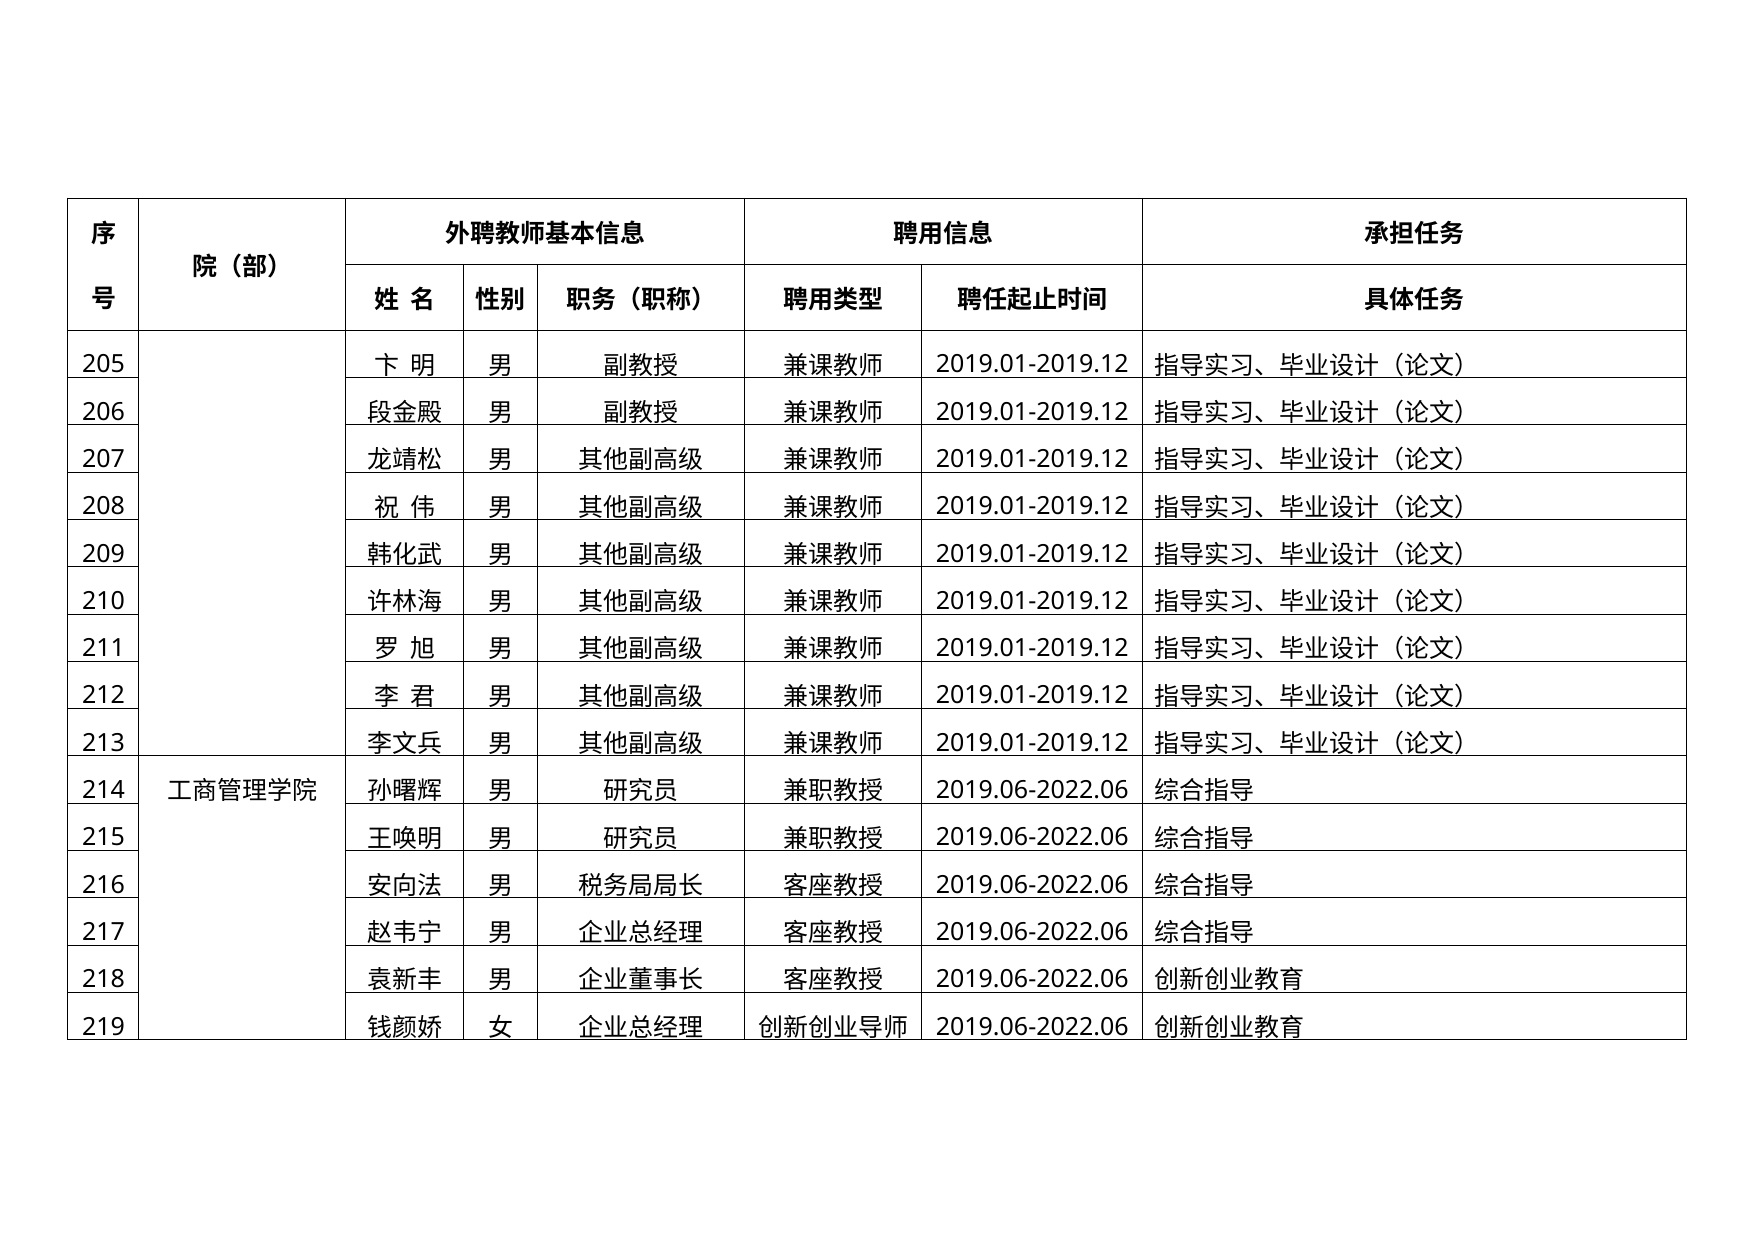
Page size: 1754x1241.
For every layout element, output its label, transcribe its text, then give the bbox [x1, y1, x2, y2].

table_cell 2019.01-2019.12 [922, 662, 1142, 708]
table_cell 2019.01-2019.12 [922, 378, 1142, 424]
table_cell 兼课教师 [745, 520, 921, 566]
table_cell 2019.01-2019.12 [922, 331, 1142, 377]
table_cell 创新创业导师 [745, 993, 921, 1039]
table_cell 215 [68, 804, 138, 850]
table_cell 卞 明 [346, 331, 463, 377]
table_cell 李 君 [346, 662, 463, 708]
table_cell 职务（职称） [538, 265, 744, 330]
table_cell 男 [464, 851, 537, 897]
table_cell 综合指导 [1143, 804, 1686, 850]
table_cell 兼课教师 [745, 425, 921, 472]
table_cell 兼课教师 [745, 662, 921, 708]
table_cell 企业总经理 [538, 993, 744, 1039]
table_cell 男 [464, 709, 537, 755]
table_cell 兼课教师 [745, 331, 921, 377]
table_cell 性别 [464, 265, 537, 330]
table_cell 男 [464, 473, 537, 519]
table_cell 219 [68, 993, 138, 1039]
table_cell 其他副高级 [538, 567, 744, 613]
table_cell 客座教授 [745, 898, 921, 944]
table_cell 许林海 [346, 567, 463, 613]
table_cell 指导实习、毕业设计（论文） [1143, 520, 1686, 566]
table_cell 男 [464, 378, 537, 424]
table_cell 指导实习、毕业设计（论文） [1143, 615, 1686, 661]
table_cell 指导实习、毕业设计（论文） [1143, 331, 1686, 377]
table_cell 兼职教授 [745, 756, 921, 803]
table_cell 男 [464, 425, 537, 472]
table_cell 2019.06-2022.06 [922, 898, 1142, 944]
table_cell 女 [464, 993, 537, 1039]
table_cell 龙靖松 [346, 425, 463, 472]
table_cell 综合指导 [1143, 756, 1686, 803]
table_cell 男 [464, 804, 537, 850]
table_cell 兼课教师 [745, 709, 921, 755]
table_cell 2019.01-2019.12 [922, 709, 1142, 755]
table_header 院（部） [139, 199, 345, 330]
table_cell 2019.06-2022.06 [922, 993, 1142, 1039]
table_cell 211 [68, 615, 138, 661]
table_cell 男 [464, 615, 537, 661]
table_cell 男 [464, 331, 537, 377]
table_header 承担任务 [1143, 199, 1686, 264]
table_cell 2019.06-2022.06 [922, 804, 1142, 850]
table_cell 综合指导 [1143, 851, 1686, 897]
table_cell 男 [464, 662, 537, 708]
table_cell 男 [464, 756, 537, 803]
table_cell 袁新丰 [346, 946, 463, 992]
table_cell 2019.01-2019.12 [922, 520, 1142, 566]
table_cell 2019.01-2019.12 [922, 567, 1142, 613]
table_cell 其他副高级 [538, 425, 744, 472]
table_cell 210 [68, 567, 138, 613]
table_cell 聘任起止时间 [922, 265, 1142, 330]
table_header 聘用信息 [745, 199, 1142, 264]
table_cell 王唤明 [346, 804, 463, 850]
table_cell 兼课教师 [745, 473, 921, 519]
table_cell 研究员 [538, 804, 744, 850]
table_cell 其他副高级 [538, 662, 744, 708]
table_cell 李文兵 [346, 709, 463, 755]
table_cell 指导实习、毕业设计（论文） [1143, 709, 1686, 755]
table_cell 男 [464, 567, 537, 613]
table_cell 孙曙辉 [346, 756, 463, 803]
table_cell 聘用类型 [745, 265, 921, 330]
table_cell 214 [68, 756, 138, 803]
table_cell 205 [68, 331, 138, 377]
table_cell 216 [68, 851, 138, 897]
table_cell 其他副高级 [538, 473, 744, 519]
table_cell 研究员 [538, 756, 744, 803]
table_cell 客座教授 [745, 851, 921, 897]
table_cell 副教授 [538, 378, 744, 424]
table_cell 2019.01-2019.12 [922, 425, 1142, 472]
table_cell 男 [464, 898, 537, 944]
table_cell 韩化武 [346, 520, 463, 566]
table_cell 罗 旭 [346, 615, 463, 661]
table_cell 具体任务 [1143, 265, 1686, 330]
table_cell 兼课教师 [745, 615, 921, 661]
table_cell 兼职教授 [745, 804, 921, 850]
table_cell 2019.06-2022.06 [922, 946, 1142, 992]
table_cell 其他副高级 [538, 520, 744, 566]
table_cell 指导实习、毕业设计（论文） [1143, 662, 1686, 708]
table_cell 企业董事长 [538, 946, 744, 992]
table_cell 指导实习、毕业设计（论文） [1143, 473, 1686, 519]
table_cell 指导实习、毕业设计（论文） [1143, 425, 1686, 472]
table_cell 指导实习、毕业设计（论文） [1143, 378, 1686, 424]
table_cell 2019.01-2019.12 [922, 615, 1142, 661]
table_cell 综合指导 [1143, 898, 1686, 944]
table_cell 祝 伟 [346, 473, 463, 519]
table_cell 安向法 [346, 851, 463, 897]
table_cell 208 [68, 473, 138, 519]
table_cell 218 [68, 946, 138, 992]
table_cell 兼课教师 [745, 567, 921, 613]
table_cell 创新创业教育 [1143, 946, 1686, 992]
table_cell 212 [68, 662, 138, 708]
table_cell 钱颜娇 [346, 993, 463, 1039]
table_header 序号 [68, 199, 138, 330]
table_header 外聘教师基本信息 [346, 199, 744, 264]
table_cell 段金殿 [346, 378, 463, 424]
table_cell 副教授 [538, 331, 744, 377]
table_cell 2019.01-2019.12 [922, 473, 1142, 519]
table_cell 姓 名 [346, 265, 463, 330]
table_cell 指导实习、毕业设计（论文） [1143, 567, 1686, 613]
table_cell 2019.06-2022.06 [922, 756, 1142, 803]
table_cell 209 [68, 520, 138, 566]
table_cell 兼课教师 [745, 378, 921, 424]
table_cell 其他副高级 [538, 615, 744, 661]
table_cell 男 [464, 946, 537, 992]
table_cell 企业总经理 [538, 898, 744, 944]
table_cell 客座教授 [745, 946, 921, 992]
table_cell 赵韦宁 [346, 898, 463, 944]
table_cell 男 [464, 520, 537, 566]
table_cell 213 [68, 709, 138, 755]
table_cell 2019.06-2022.06 [922, 851, 1142, 897]
table_cell 其他副高级 [538, 709, 744, 755]
table_cell 206 [68, 378, 138, 424]
table_cell 创新创业教育 [1143, 993, 1686, 1039]
table_cell 207 [68, 425, 138, 472]
table_cell 工商管理学院 [139, 756, 345, 1039]
table_cell 217 [68, 898, 138, 944]
table_cell 税务局局长 [538, 851, 744, 897]
